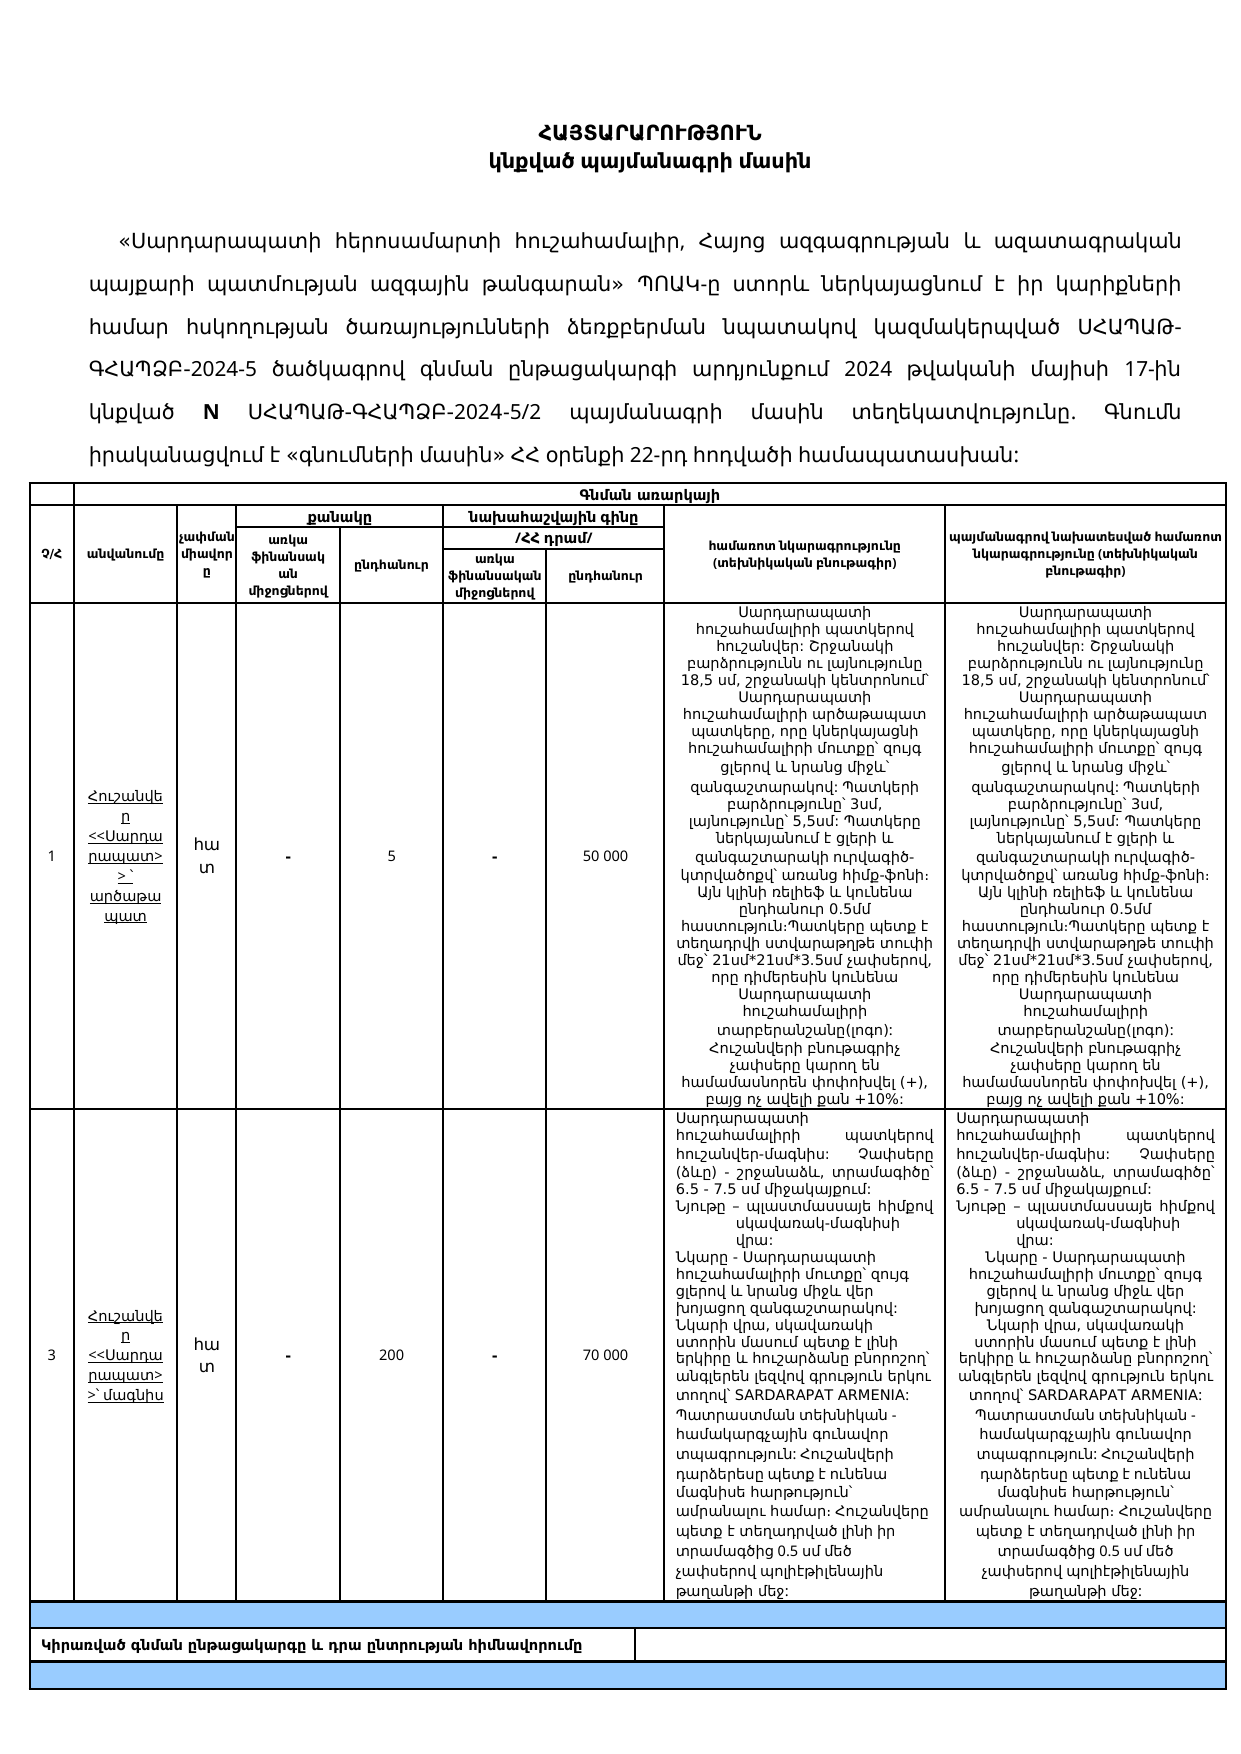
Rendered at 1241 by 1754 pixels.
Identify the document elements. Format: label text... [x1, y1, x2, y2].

table_cell Սարդարապատի հուշահամալիրի պատկերով հուշանվեր-մագնիս: Չափսերը (ձևը) - շրջանաձև, տրամագիծը՝ 6.5 - 7.5 սմ միջակայքում: Նյութը – պլաստմասսայե հիմքով սկավառակ-մագնիսի վրա: Նկարը - Սարդարապատի հուշահամալիրի մուտքը՝ զույգ ցլերով և նրանց միջև վեր խոյացող զանգաշտարակով: Նկարի վրա, սկավառակի ստորին մասում պետք է լինի երկիրը և հուշարձանը բնորոշող՝ անգլերեն լեզվով գրություն երկու տողով՝ SARDARAPAT ARMENIA: Պատրաստման տեխնիկան - համակարգչային գունավոր տպագրություն: Հուշանվերի դարձերեսը պետք է ունենա մագնիսե հարթություն՝ ամրանալու համար։ Հուշանվերը պետք է տեղադրված լինի իր տրամագծից 0.5 սմ մեծ չափսերով պոլիէթիլենային թաղանթի մեջ: [946, 1110, 1225, 1600]
table_cell անվանումը [75, 506, 176, 602]
table_cell համառոտ նկարագրությունը (տեխնիկական բնութագիր) [665, 506, 944, 602]
table_cell [636, 1629, 1225, 1660]
text կնքված պայմանագրի մասին [118, 147, 1182, 175]
table_cell պայմանագրով նախատեսված համառոտ նկարագրությունը (տեխնիկական բնութագիր) [946, 506, 1225, 602]
text ՀԱՅՏԱՐԱՐՈՒԹՅՈՒՆ [118, 118, 1182, 147]
table_cell - [444, 604, 545, 1108]
table_cell - [444, 1110, 545, 1600]
table_cell ընդհանուր [547, 550, 663, 602]
table_cell ընդհանուր [341, 528, 442, 602]
table_cell [31, 1663, 1225, 1688]
table_cell Սարդարապատի հուշահամալիրի պատկերով հուշանվեր: Շրջանակի բարձրությունն ու լայնությունը 18,5 սմ, շրջանակի կենտրոնում՝ Սարդարապատի հուշահամալիրի արծաթապատ պատկերը, որը կներկայացնի հուշահամալիրի մուտքը՝ զույգ ցլերով և նրանց միջև՝ զանգաշտարակով: Պատկերի բարձրությունը՝ 3սմ, լայնությունը՝ 5,5սմ: Պատկերը ներկայանում է ցլերի և զանգաշտարակի ուրվագիծ-կտրվածոքվ՝ առանց հիմք-ֆոնի։ Այն կլինի ռելիեֆ և կունենա ընդհանուր 0.5մմ հաստություն։Պատկերը պետք է տեղադրվի ստվարաթղթե տուփի մեջ՝ 21սմ*21սմ*3.5սմ չափսերով, որը դիմերեսին կունենա Սարդարապատի հուշահամալիրի տարբերանշանը(լոգո): Հուշանվերի բնութագրիչ չափսերը կարող են համամասնորեն փոփոխվել (+), բայց ոչ ավելի քան +10%: [665, 604, 944, 1108]
table_cell 3 [31, 1110, 73, 1600]
table_cell Չ/Հ [31, 506, 73, 602]
table_cell Հուշանվեր <<Սարդարապատ>>՝ մագնիս [75, 1110, 176, 1600]
table_cell 70 000 [547, 1110, 663, 1600]
table_cell հատ [178, 604, 235, 1108]
table_header [31, 484, 73, 504]
table_cell չափման միավորը [178, 506, 235, 602]
text «Սարդարապատի հերոսամարտի հուշահամալիր, Հայոց ազգագրության և ազատագրական պայքարի պատմության ազգային թանգարան» ՊՈԱԿ-ը ստորև ներկայացնում է իր կարիքների համար հսկողության ծառայությունների ձեռքբերման նպատակով կազմակերպված ՍՀԱՊԱԹ-ԳՀԱՊՁԲ-2024-5 ծածկագրով գնման ընթացակարգի արդյունքում 2024 թվականի մայիսի 17-ին կնքված N ՍՀԱՊԱԹ-ԳՀԱՊՁԲ-2024-5/2 պայմանագրի մասին տեղեկատվությունը. Գնումն իրականացվում է «գնումների մասին» ՀՀ օրենքի 22-րդ հոդվածի համապատասխան: [88, 227, 1182, 468]
table_cell առկա ֆինանսական միջոցներով [237, 528, 339, 602]
table_cell Սարդարապատի հուշահամալիրի պատկերով հուշանվեր-մագնիս: Չափսերը (ձևը) - շրջանաձև, տրամագիծը՝ 6.5 - 7.5 սմ միջակայքում: Նյութը – պլաստմասսայե հիմքով սկավառակ-մագնիսի վրա: Նկարը - Սարդարապատի հուշահամալիրի մուտքը՝ զույգ ցլերով և նրանց միջև վեր խոյացող զանգաշտարակով: Նկարի վրա, սկավառակի ստորին մասում պետք է լինի երկիրը և հուշարձանը բնորոշող՝ անգլերեն լեզվով գրություն երկու տողով՝ SARDARAPAT ARMENIA: Պատրաստման տեխնիկան - համակարգչային գունավոր տպագրություն: Հուշանվերի դարձերեսը պետք է ունենա մագնիսե հարթություն՝ ամրանալու համար։ Հուշանվերը պետք է տեղադրված լինի իր տրամագծից 0.5 սմ մեծ չափսերով պոլիէթիլենային թաղանթի մեջ: [665, 1110, 944, 1600]
table_cell 5 [341, 604, 442, 1108]
table_cell հատ [178, 1110, 235, 1600]
table_cell 50 000 [547, 604, 663, 1108]
table_cell քանակը [237, 506, 442, 526]
table_cell - [237, 604, 339, 1108]
table_cell նախահաշվային գինը [444, 506, 663, 526]
table_cell [31, 1603, 1225, 1627]
table_cell - [237, 1110, 339, 1600]
table_header Գնման առարկայի [75, 484, 1225, 504]
table_cell 200 [341, 1110, 442, 1600]
table_cell Հուշանվեր <<Սարդարապատ>> ՝ արծաթապատ [75, 604, 176, 1108]
table_cell Սարդարապատի հուշահամալիրի պատկերով հուշանվեր: Շրջանակի բարձրությունն ու լայնությունը 18,5 սմ, շրջանակի կենտրոնում՝ Սարդարապատի հուշահամալիրի արծաթապատ պատկերը, որը կներկայացնի հուշահամալիրի մուտքը՝ զույգ ցլերով և նրանց միջև՝ զանգաշտարակով: Պատկերի բարձրությունը՝ 3սմ, լայնությունը՝ 5,5սմ: Պատկերը ներկայանում է ցլերի և զանգաշտարակի ուրվագիծ-կտրվածոքվ՝ առանց հիմք-ֆոնի։ Այն կլինի ռելիեֆ և կունենա ընդհանուր 0.5մմ հաստություն։Պատկերը պետք է տեղադրվի ստվարաթղթե տուփի մեջ՝ 21սմ*21սմ*3.5սմ չափսերով, որը դիմերեսին կունենա Սարդարապատի հուշահամալիրի տարբերանշանը(լոգո): Հուշանվերի բնութագրիչ չափսերը կարող են համամասնորեն փոփոխվել (+), բայց ոչ ավելի քան +10%: [946, 604, 1225, 1108]
table_cell առկա ֆինանսական միջոցներով [444, 550, 545, 602]
table_cell /ՀՀ դրամ/ [444, 528, 663, 548]
table_cell 1 [31, 604, 73, 1108]
table_cell Կիրառված գնման ընթացակարգը և դրա ընտրության հիմնավորումը [31, 1629, 634, 1660]
